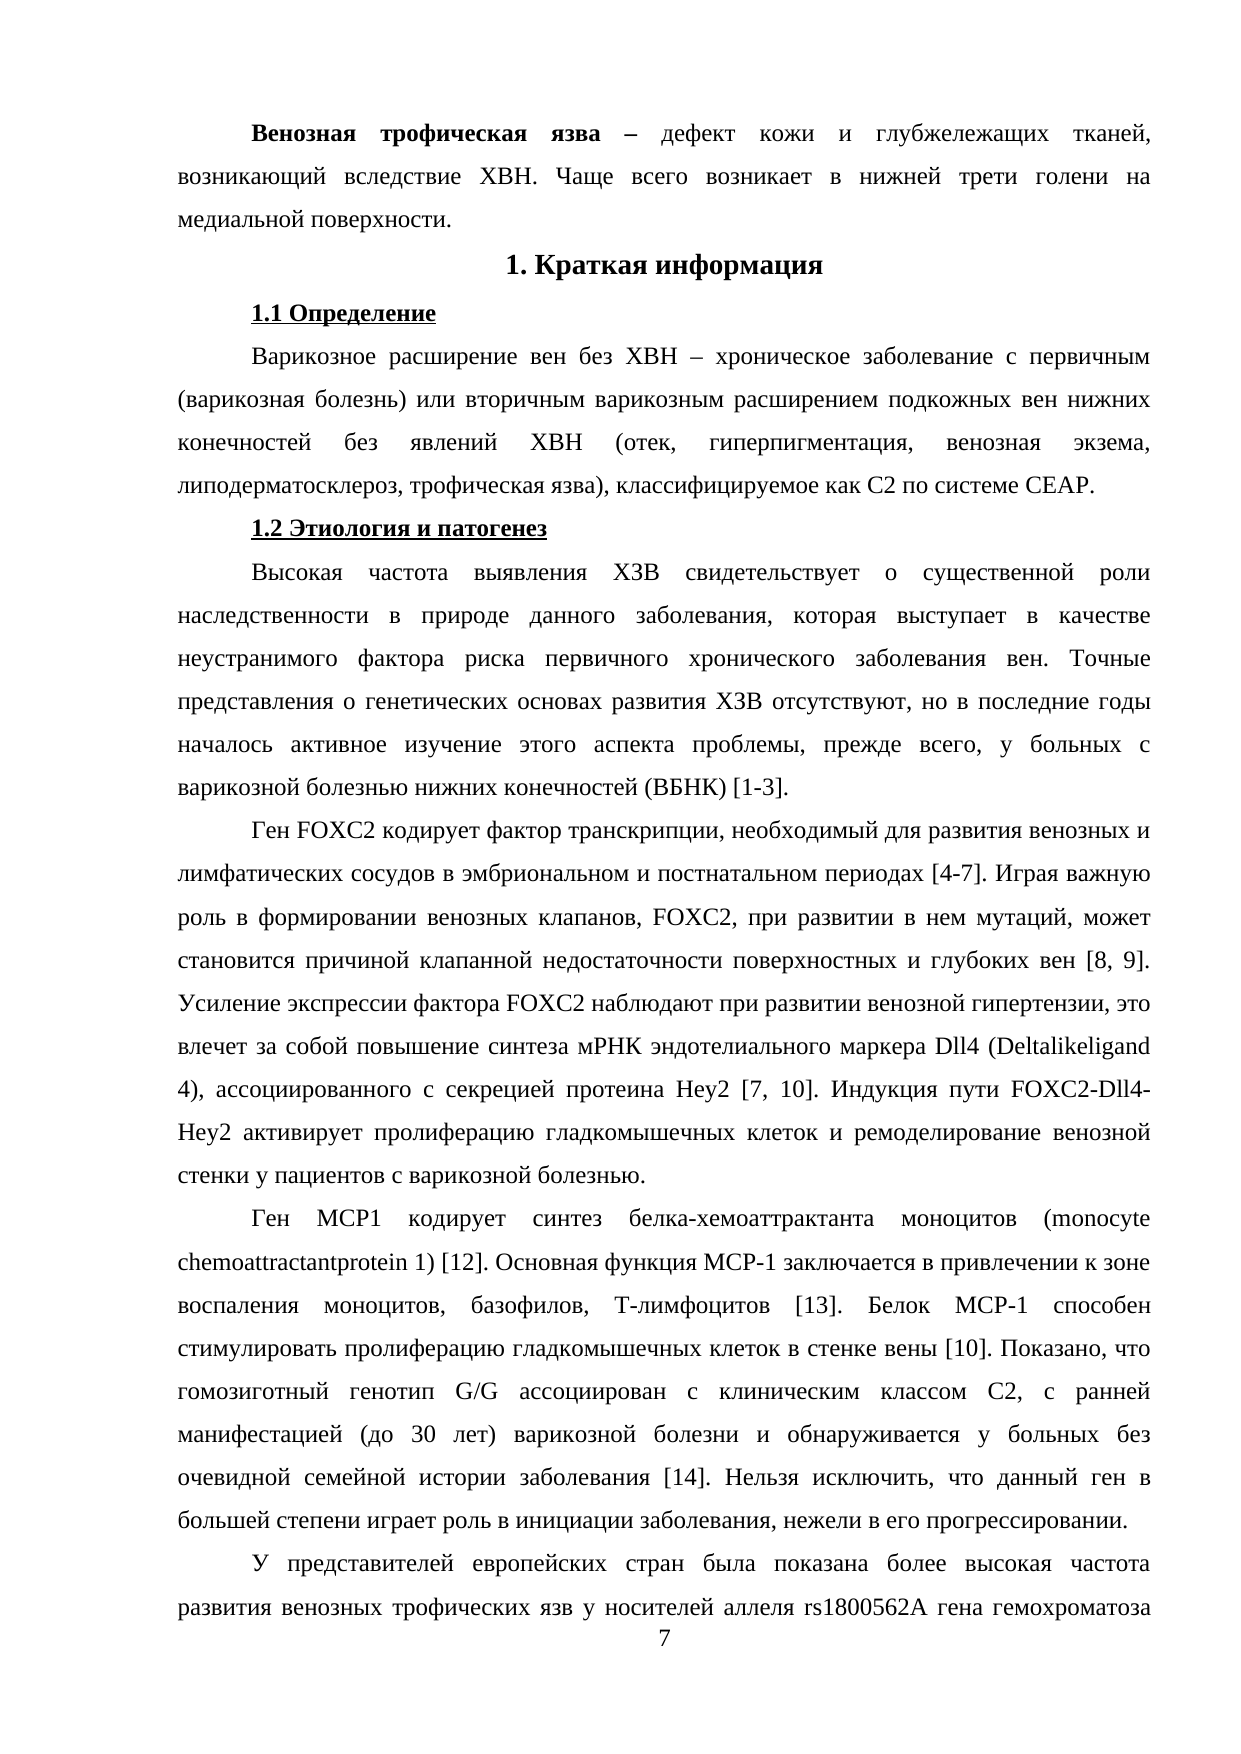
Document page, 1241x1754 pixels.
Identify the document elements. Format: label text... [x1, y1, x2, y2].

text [177, 1548, 1152, 1620]
subtitle 1.2 Этиология и патогенез [177, 513, 1152, 542]
text Ген FOXC2 кодирует фактор транскрипции, необходимый для развития венозных и лимфатических сосудов в эмбриональном и постнатальном периодах [4-7]. Играя важную роль в формировании венозных клапанов, FOXC2, при развитии в нем мутаций, может становится причиной клапанной недостаточности поверхностных и глубоких вен [8, 9]. Усиление экспрессии фактора FOXC2 наблюдают при развитии венозной гипертензии, это влечет за собой повышение синтеза мРНК эндотелиального маркера Dll4 (Deltalikeligand 4), ассоциированного с секрецией протеина Hey2 [7, 10]. Индукция пути FOXC2-Dll4-Hey2 активирует пролиферацию гладкомышечных клеток и ремоделирование венозной стенки у пациентов с варикозной болезнью. [177, 815, 1152, 1189]
text Варикозное расширение вен без ХВН – хроническое заболевание с первичным (варикозная болезнь) или вторичным варикозным расширением подкожных вен нижних конечностей без явлений ХВН (отек, гиперпигментация, венозная экзема, липодерматосклероз, трофическая язва), классифицируемое как С2 по системе CEAP. [177, 341, 1152, 499]
text Высокая частота выявления ХЗВ свидетельствует о существенной роли наследственности в природе данного заболевания, которая выступает в качестве неустранимого фактора риска первичного хронического заболевания вен. Точные представления о генетических основах развития ХЗВ отсутствуют, но в последние годы началось активное изучение этого аспекта проблемы, прежде всего, у больных с варикозной болезнью нижних конечностей (ВБНК) [1-3]. [177, 557, 1152, 801]
text Венозная трофическая язва – дефект кожи и глубжележащих тканей, возникающий вследствие ХВН. Чаще всего возникает в нижней трети голени на медиальной поверхности. [177, 118, 1152, 233]
text Ген MCP1 кодирует синтез белка-хемоаттрактанта моноцитов (monocyte chemoattractantprotein 1) [12]. Основная функция MCP-1 заключается в привлечении к зоне воспаления моноцитов, базофилов, Т-лимфоцитов [13]. Белок MCP-1 способен стимулировать пролиферацию гладкомышечных клеток в стенке вены [10]. Показано, что гомозиготный генотип G/G ассоциирован с клиническим классом C2, с ранней манифестацией (до 30 лет) варикозной болезни и обнаруживается у больных без очевидной семейной истории заболевания [14]. Нельзя исключить, что данный ген в большей степени играет роль в инициации заболевания, нежели в его прогрессировании. [177, 1203, 1152, 1534]
subtitle 1.1 Определение [177, 298, 1152, 327]
subtitle 1. Краткая информация [177, 247, 1152, 281]
